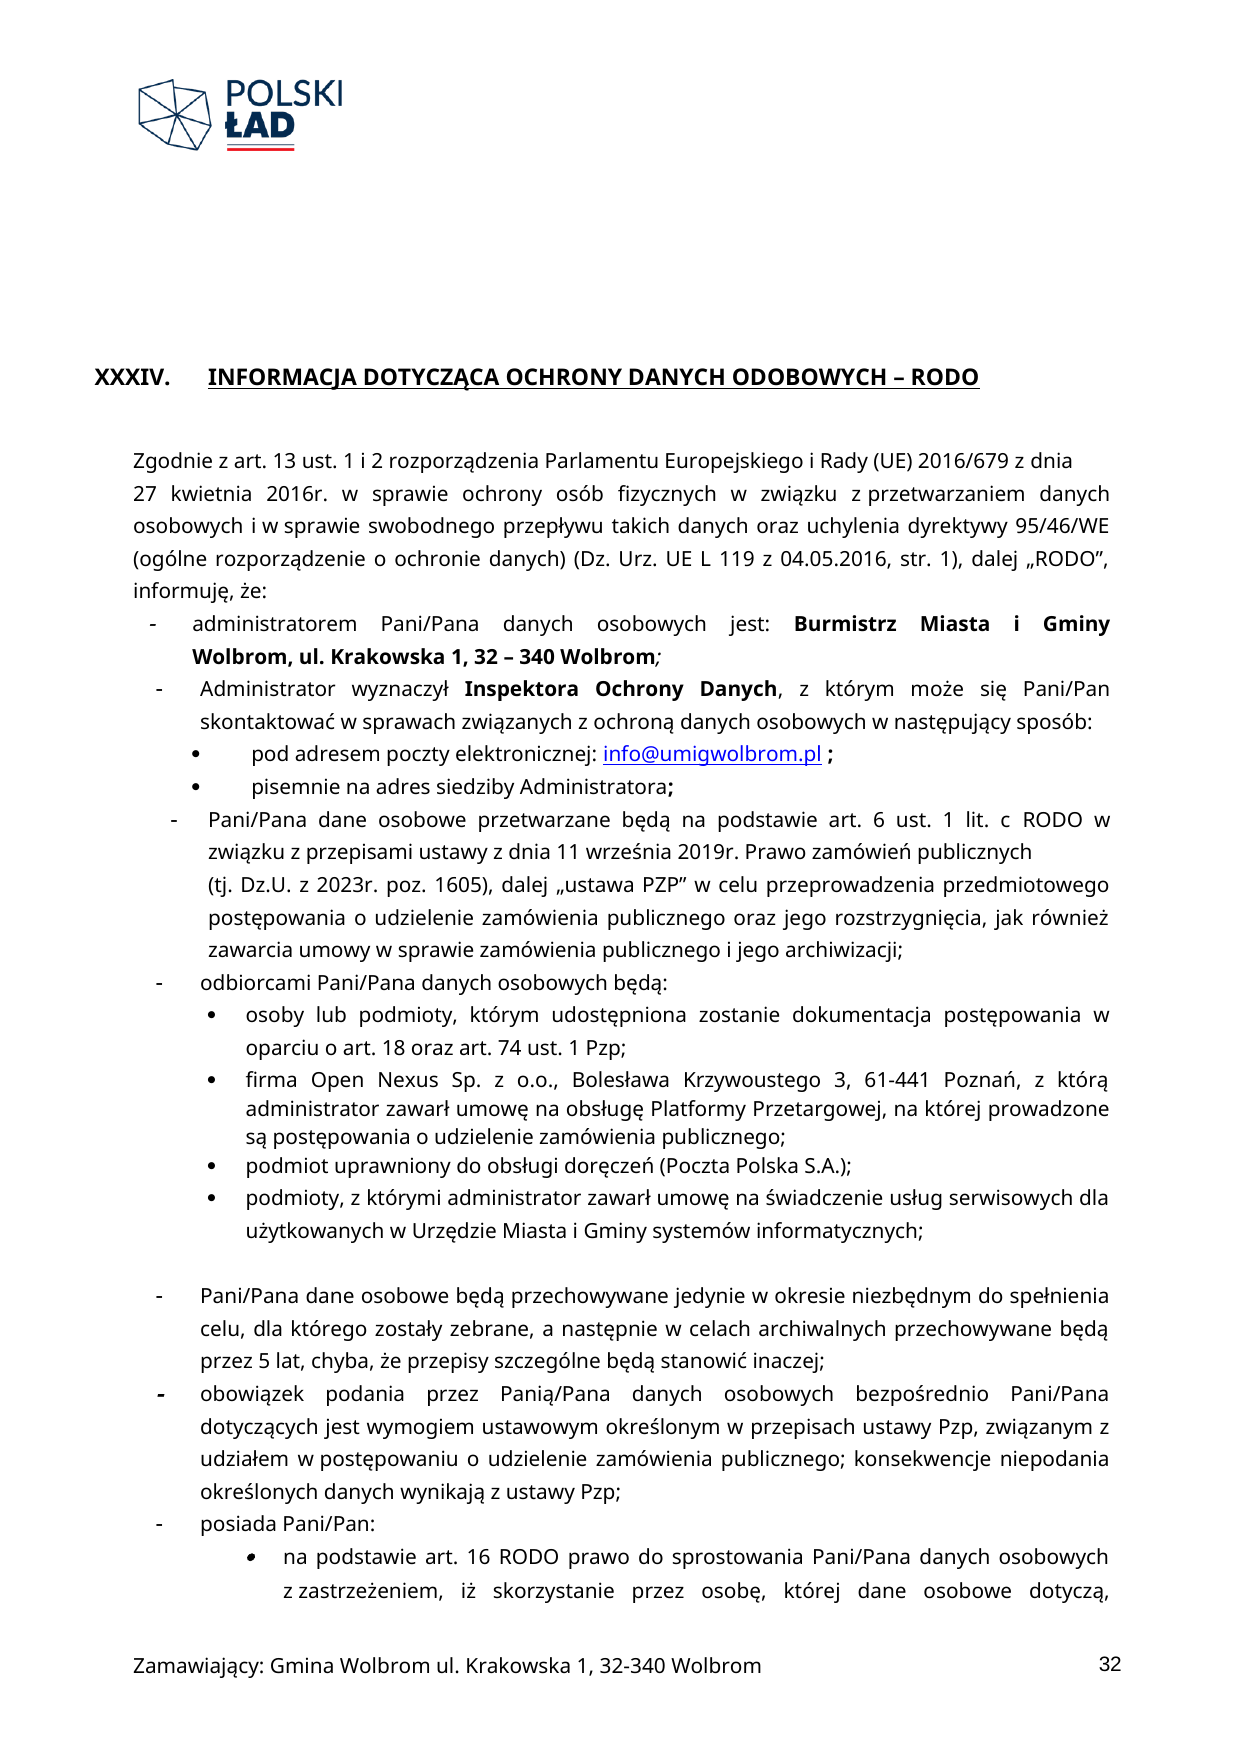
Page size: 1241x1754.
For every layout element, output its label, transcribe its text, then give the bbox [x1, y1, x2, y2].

list pod adresem poczty elektronicznej: info@umigwolbrom.pl ; [192, 739, 1110, 768]
list posiada Pani/Pan: [156, 1509, 1110, 1538]
list podmioty, z którymi administrator zawarł umowę na świadczenie usług serwisowych dla użytkowanych w Urzędzie Miasta i Gminy systemów informatycznych; [208, 1183, 1110, 1244]
list Pani/Pana dane osobowe przetwarzane będą na podstawie art. 6 ust. 1 lit. c RODO w związku z przepisami ustawy z dnia 11 września 2019r. Prawo zamówień publicznych (tj. Dz.U. z 2023r. poz. 1605), dalej „ustawa PZP” w celu przeprowadzenia przedmiotowego postępowania o udzielenie zamówienia publicznego oraz jego rozstrzygnięcia, jak również zawarcia umowy w sprawie zamówienia publicznego i jego archiwizacji; [170, 805, 1110, 964]
list odbiorcami Pani/Pana danych osobowych będą: [156, 968, 1110, 996]
list pisemnie na adres siedziby Administratora; [192, 772, 1110, 801]
list podmiot uprawniony do obsługi doręczeń (Poczta Polska S.A.); [208, 1151, 1110, 1179]
text Zgodnie z art. 13 ust. 1 i 2 rozporządzenia Parlamentu Europejskiego i Rady (UE) 2016/679 z dnia 27 kwietnia 2016r. w sprawie ochrony osób fizycznych w związku z przetwarzaniem danych osobowych i w sprawie swobodnego przepływu takich danych oraz uchylenia dyrektywy 95/46/WE (ogólne rozporządzenie o ochronie danych) (Dz. Urz. UE L 119 z 04.05.2016, str. 1), dalej „RODO”, informuję, że: [133, 446, 1110, 605]
list obowiązek podania przez Panią/Pana danych osobowych bezpośrednio Pani/Pana dotyczących jest wymogiem ustawowym określonym w przepisach ustawy Pzp, związanym z udziałem w postępowaniu o udzielenie zamówienia publicznego; konsekwencje niepodania określonych danych wynikają z ustawy Pzp; [156, 1379, 1110, 1505]
list firma Open Nexus Sp. z o.o., Bolesława Krzywoustego 3, 61-441 Poznań, z którą administrator zawarł umowę na obsługę Platformy Przetargowej, na której prowadzone są postępowania o udzielenie zamówienia publicznego; [208, 1066, 1110, 1151]
list osoby lub podmioty, którym udostępniona zostanie dokumentacja postępowania w oparciu o art. 18 oraz art. 74 ust. 1 Pzp; [208, 1000, 1110, 1061]
list INFORMACJA DOTYCZĄCA OCHRONY DANYCH ODOBOWYCH – RODO [170, 361, 1107, 392]
list Administrator wyznaczył Inspektora Ochrony Danych, z którym może się Pani/Pan skontaktować w sprawach związanych z ochroną danych osobowych w następujący sposób: [156, 674, 1110, 735]
list Pani/Pana dane osobowe będą przechowywane jedynie w okresie niezbędnym do spełnienia celu, dla którego zostały zebrane, a następnie w celach archiwalnych przechowywane będą przez 5 lat, chyba, że przepisy szczególne będą stanowić inaczej; [156, 1281, 1110, 1375]
picture [138, 79, 342, 151]
list administratorem Pani/Pana danych osobowych jest: Burmistrz Miasta i Gminy Wolbrom, ul. Krakowska 1, 32 – 340 Wolbrom; [148, 609, 1110, 670]
